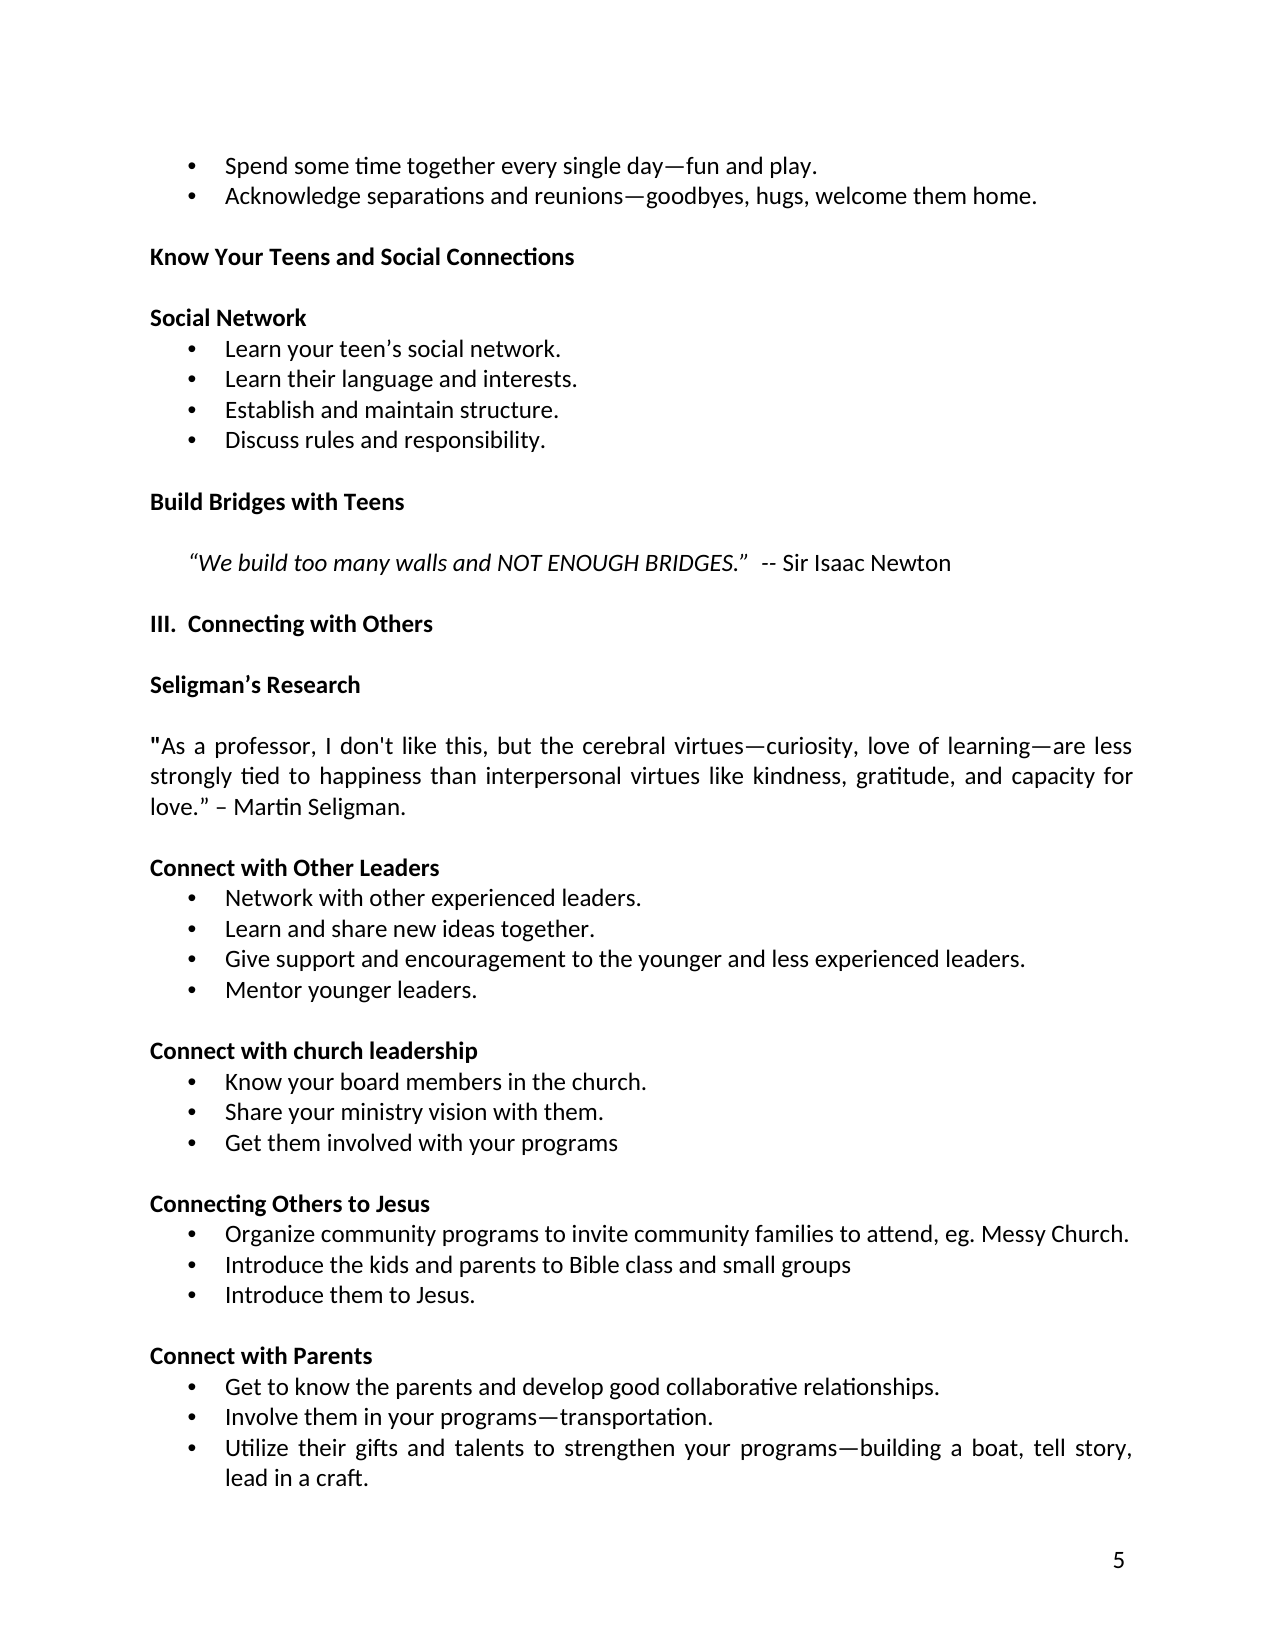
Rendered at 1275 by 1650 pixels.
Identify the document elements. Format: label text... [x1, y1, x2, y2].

list Introduce them to Jesus. [187, 1279, 1134, 1310]
list Organize community programs to invite community families to attend, eg. Messy Church. [187, 1218, 1134, 1249]
list Utilize their gifts and talents to strengthen your programs—building a boat, tell story, lead in a craft. [187, 1432, 1134, 1493]
list Introduce the kids and parents to Bible class and small groups [187, 1249, 1134, 1279]
list Learn and share new ideas together. [187, 913, 1134, 943]
list Involve them in your programs—transportation. [187, 1401, 1134, 1432]
list Get to know the parents and develop good collaborative relationships. [187, 1371, 1134, 1401]
list Network with other experienced leaders. [187, 882, 1134, 913]
list Learn their language and interests. [187, 364, 1134, 394]
list Mentor younger leaders. [187, 974, 1134, 1004]
text “We build too many walls and NOT ENOUGH BRIDGES.” -- Sir Isaac Newton [187, 547, 1134, 577]
text Seligman’s Research [150, 669, 1134, 699]
list Get them involved with your programs [187, 1127, 1134, 1157]
text Know Your Teens and Social Connections [150, 242, 1134, 272]
text Connecting Others to Jesus [150, 1188, 1134, 1218]
list Share your ministry vision with them. [187, 1096, 1134, 1127]
list Learn your teen’s social network. [187, 333, 1134, 364]
text Social Network [150, 303, 1134, 333]
text Connect with Other Leaders [150, 852, 1134, 882]
text III. Connecting with Others [150, 608, 1134, 638]
text Build Bridges with Teens [150, 486, 1134, 516]
text Connect with church leadership [150, 1035, 1134, 1066]
list Acknowledge separations and reunions—goodbyes, hugs, welcome them home. [187, 181, 1134, 211]
list Discuss rules and responsibility. [187, 425, 1134, 455]
text "As a professor, I don't like this, but the cerebral virtues—curiosity, love of learning—are less strongly tied to happiness than interpersonal virtues like kindness, gratitude, and capacity for love.” – Martin Seligman. [150, 730, 1134, 821]
list Establish and maintain structure. [187, 394, 1134, 425]
list Know your board members in the church. [187, 1066, 1134, 1096]
list Spend some time together every single day—fun and play. [187, 150, 1134, 181]
text Connect with Parents [150, 1340, 1134, 1371]
list Give support and encouragement to the younger and less experienced leaders. [187, 943, 1134, 974]
